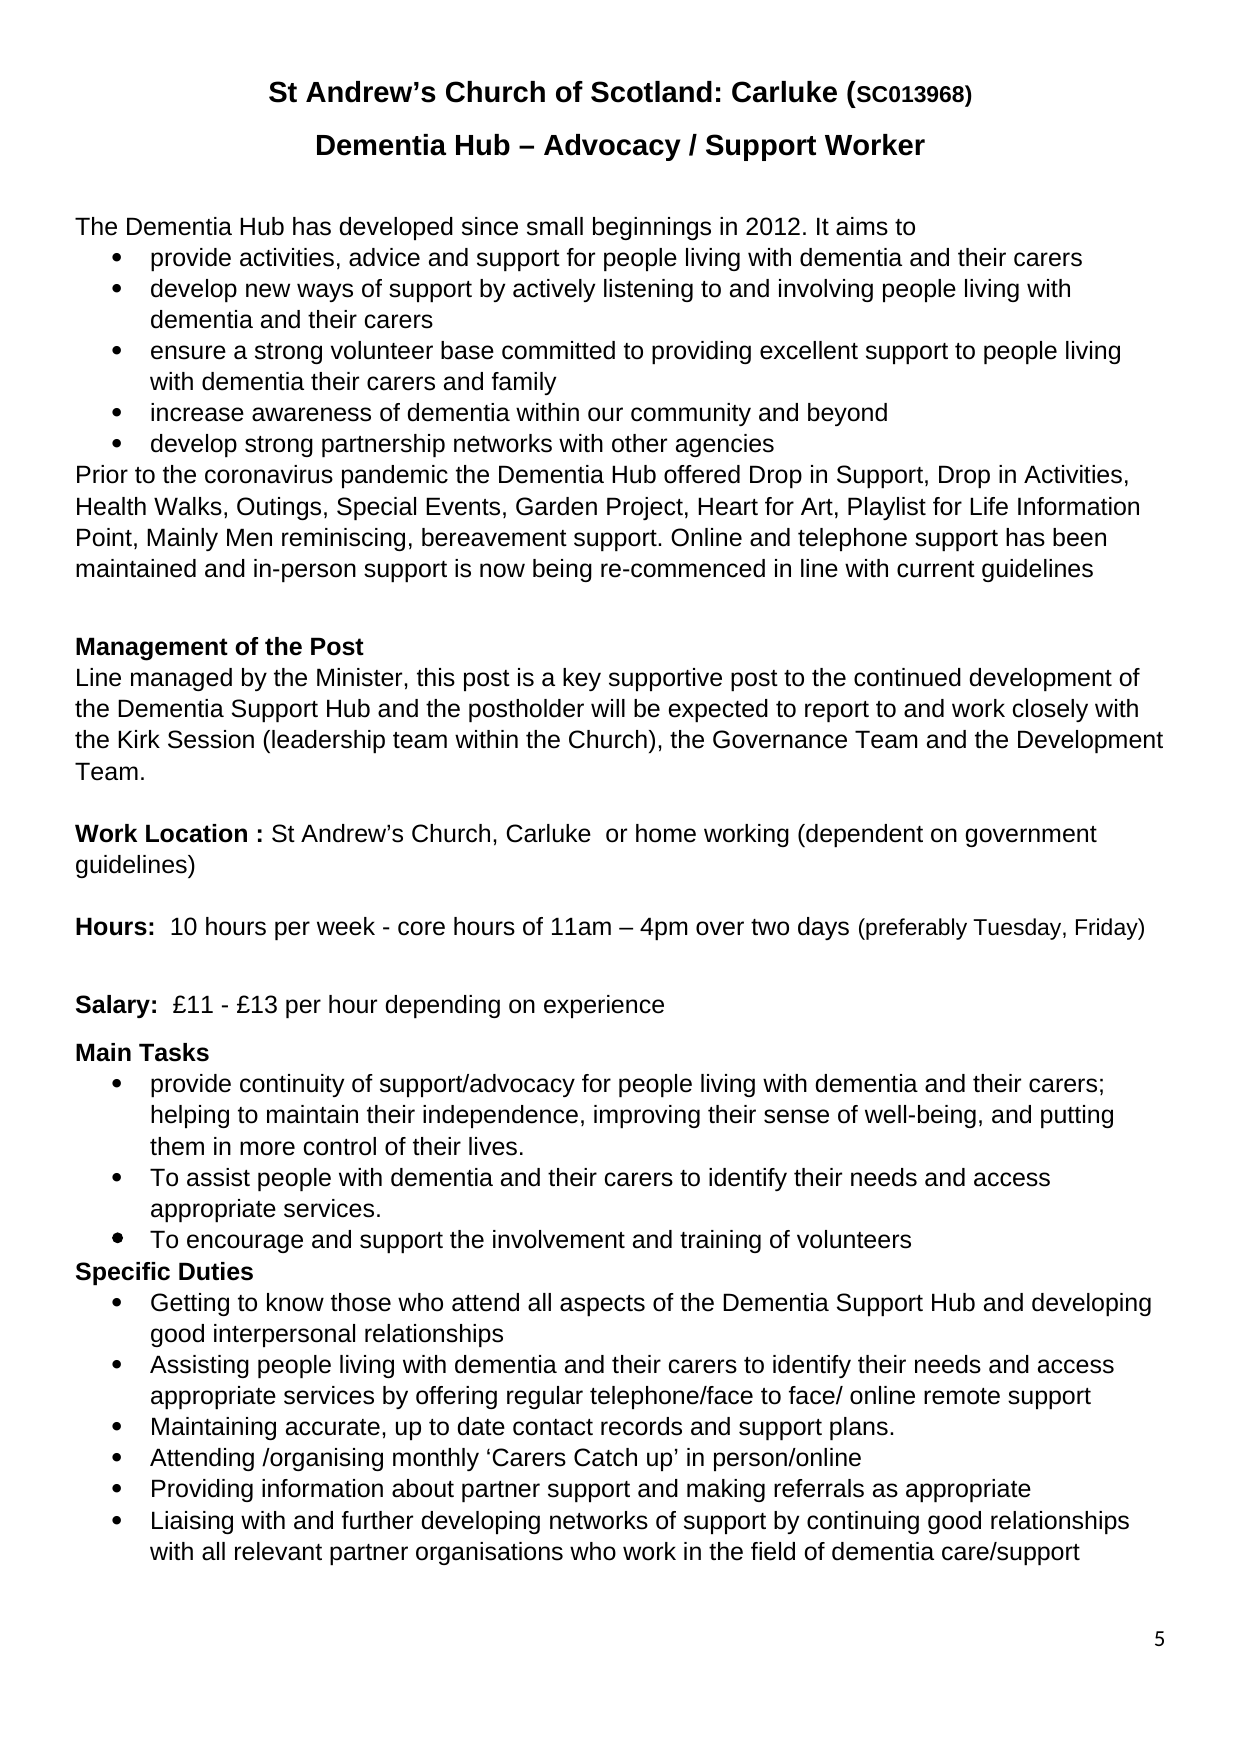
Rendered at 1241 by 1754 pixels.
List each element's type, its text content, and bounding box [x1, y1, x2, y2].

text Specific Duties [75, 1257, 1165, 1286]
text The Dementia Hub has developed since small beginnings in 2012. It aims to [75, 212, 1165, 240]
list Providing information about partner support and making referrals as appropriate [112, 1474, 1165, 1503]
text St Andrew’s Church of Scotland: Carluke (SC013968) [75, 75, 1165, 108]
text Salary: £11 - £13 per hour depending on experience [75, 991, 1165, 1019]
text Line managed by the Minister, this post is a key supportive post to the continued development of the Dementia Support Hub and the postholder will be expected to report to and work closely with the Kirk Session (leadership team within the Church), the Governance Team and the Development Team. [75, 663, 1165, 785]
list Getting to know those who attend all aspects of the Dementia Support Hub and developing good interpersonal relationships [112, 1288, 1165, 1348]
list provide continuity of support/advocacy for people living with dementia and their carers; helping to maintain their independence, improving their sense of well-being, and putting them in more control of their lives. [112, 1069, 1165, 1160]
list ensure a strong volunteer base committed to providing excellent support to people living with dementia their carers and family [112, 336, 1165, 396]
list Maintaining accurate, up to date contact records and support plans. [112, 1412, 1165, 1441]
list Liaising with and further developing networks of support by continuing good relationships with all relevant partner organisations who work in the field of dementia care/support [112, 1506, 1165, 1566]
list develop strong partnership networks with other agencies [112, 429, 1165, 458]
list develop new ways of support by actively listening to and involving people living with dementia and their carers [112, 274, 1165, 334]
text Management of the Post [75, 632, 1165, 661]
list Assisting people living with dementia and their carers to identify their needs and access appropriate services by offering regular telephone/face to face/ online remote support [112, 1350, 1165, 1410]
text Work Location : St Andrew’s Church, Carluke or home working (dependent on government guidelines) [75, 819, 1165, 878]
text Prior to the coronavirus pandemic the Dementia Hub offered Drop in Support, Drop in Activities, Health Walks, Outings, Special Events, Garden Project, Heart for Art, Playlist for Life Information Point, Mainly Men reminiscing, bereavement support. Online and telephone support has been maintained and in-person support is now being re-commenced in line with current guidelines [75, 461, 1165, 582]
list To encourage and support the involvement and training of volunteers [112, 1225, 1165, 1254]
text Hours: 10 hours per week - core hours of 11am – 4pm over two days (preferably Tuesday, Friday) [75, 912, 1165, 941]
list provide activities, advice and support for people living with dementia and their carers [112, 243, 1165, 272]
list increase awareness of dementia within our community and beyond [112, 398, 1165, 427]
list To assist people with dementia and their carers to identify their needs and access appropriate services. [112, 1162, 1165, 1222]
list Attending /organising monthly ‘Carers Catch up’ in person/online [112, 1443, 1165, 1472]
text Main Tasks [75, 1038, 1165, 1067]
text Dementia Hub – Advocacy / Support Worker [75, 128, 1165, 161]
